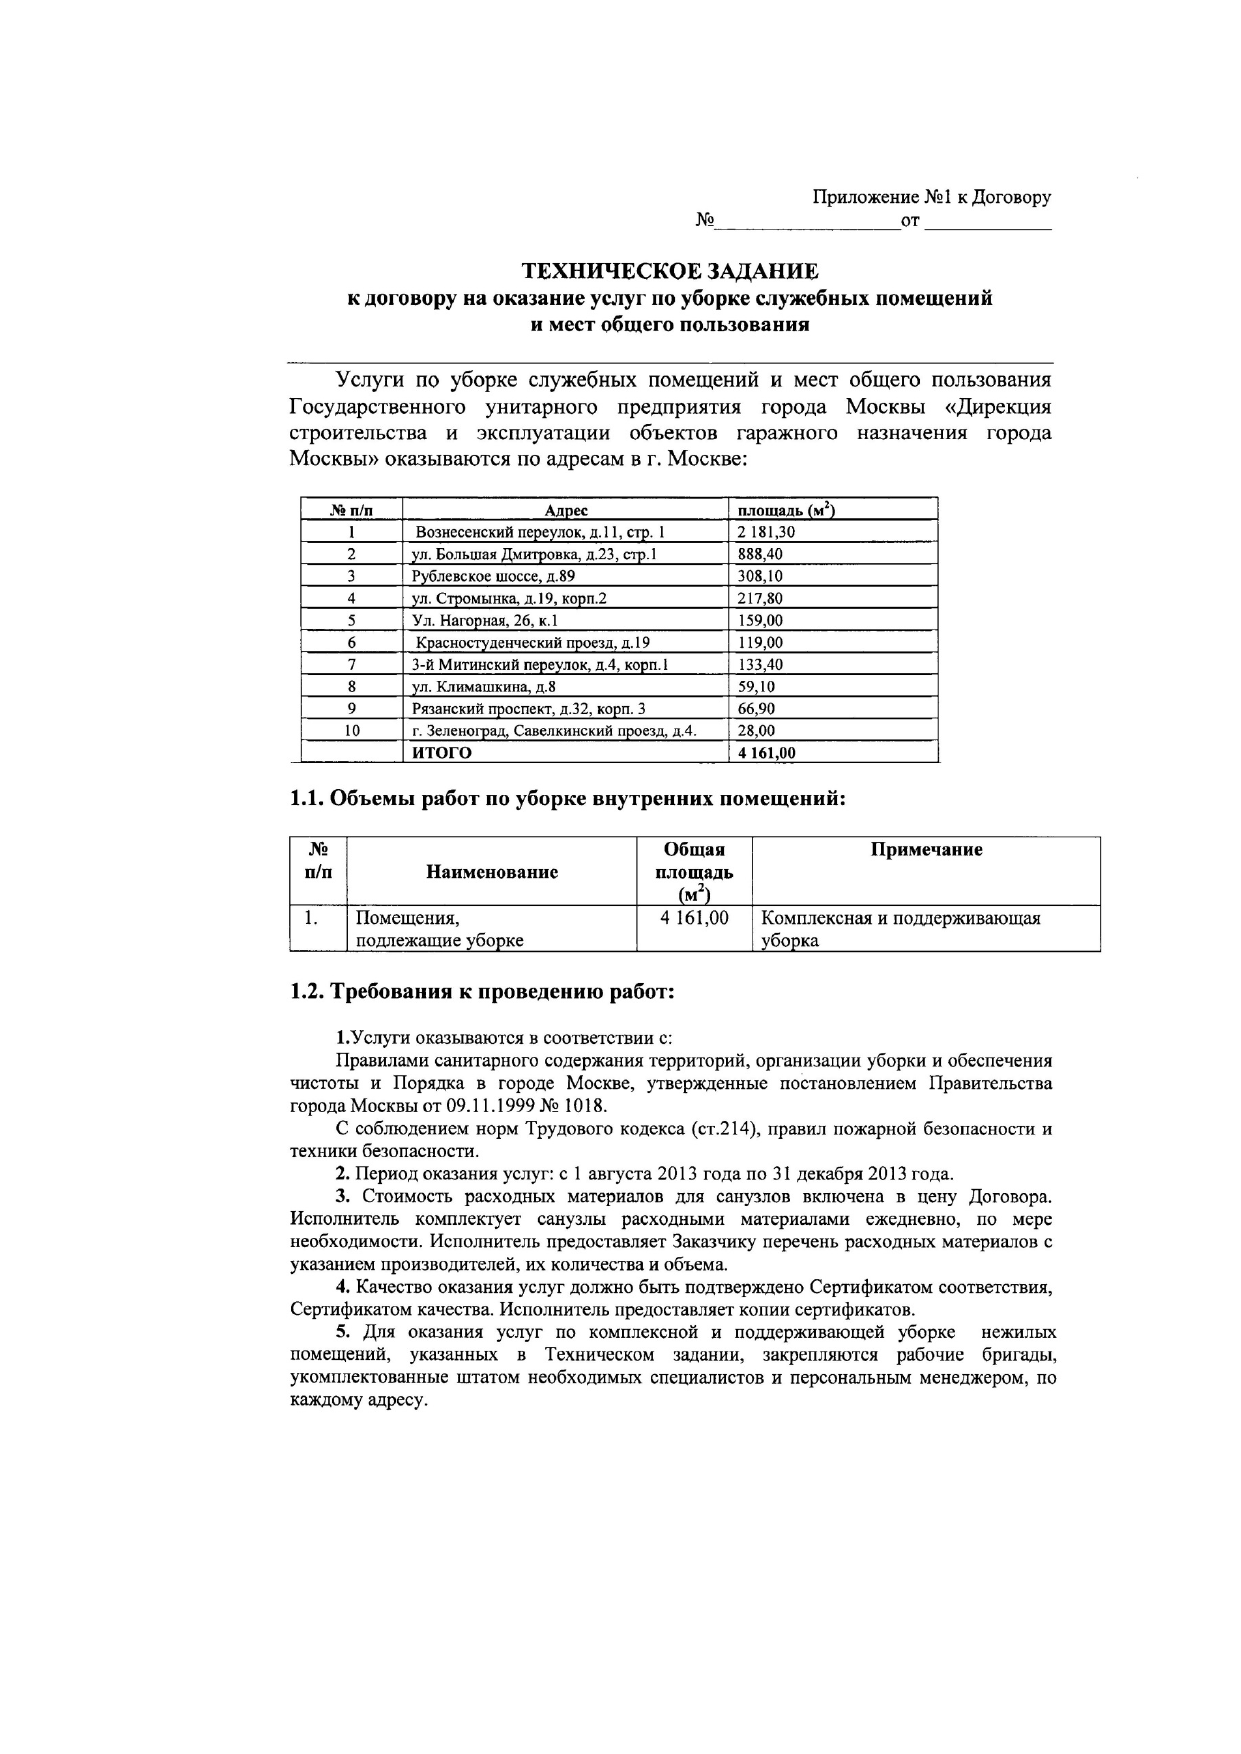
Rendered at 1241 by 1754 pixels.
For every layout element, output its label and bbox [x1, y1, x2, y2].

picture [177, 118, 1152, 1496]
